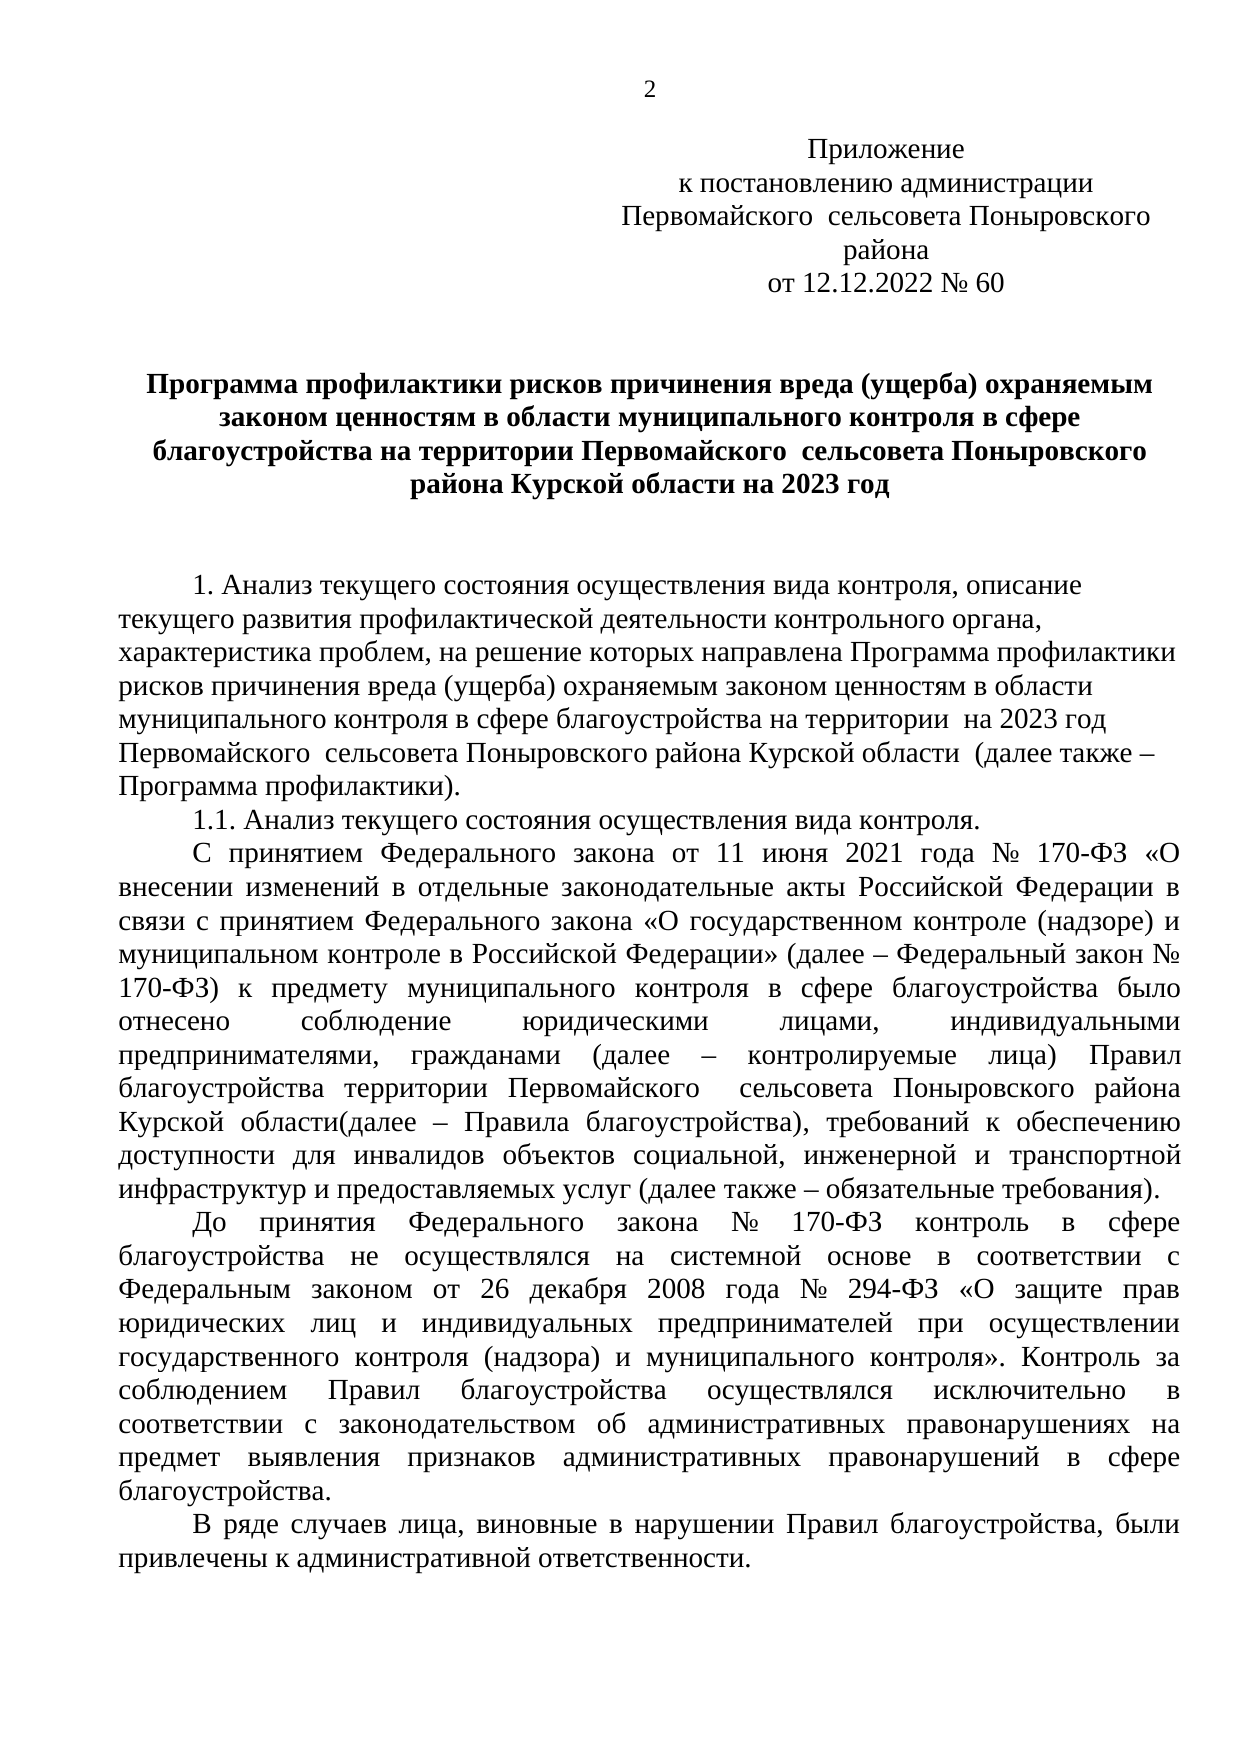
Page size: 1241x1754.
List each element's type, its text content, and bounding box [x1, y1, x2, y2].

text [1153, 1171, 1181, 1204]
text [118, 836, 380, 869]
text Приложение [591, 131, 1181, 165]
text До принятия Федерального закона № 170-ФЗ контроль в сфере благоустройства не осуществлялся на системной основе в соответствии с Федеральным законом от 26 декабря 2008 года № 294-ФЗ «О защите прав юридических лиц и индивидуальных предпринимателей при осуществлении государственного контроля (надзора) и муниципального контроля». Контроль за соблюдением Правил благоустройства осуществлялся исключительно в соответствии с законодательством об административных правонарушениях на предмет выявления признаков административных правонарушений в сфере благоустройства. [118, 1204, 1181, 1272]
text 1. Анализ текущего состояния осуществления вида контроля, описание текущего развития профилактической деятельности контрольного органа, характеристика проблем, на решение которых направлена Программа профилактики рисков причинения вреда (ущерба) охраняемым законом ценностям в области муниципального контроля в сфере благоустройства на территории на 2023 год Первомайского сельсовета Поныровского района Курской области (далее также – Программа профилактики). [118, 567, 1181, 802]
text До принятия Федерального закона № 170-ФЗ контроль в сфере благоустройства не осуществлялся на системной основе в соответствии с Федеральным законом от 26 декабря 2008 года № 294-ФЗ «О защите прав юридических лиц и индивидуальных предпринимателей при осуществлении государственного контроля (надзора) и муниципального контроля». Контроль за соблюдением Правил благоустройства осуществлялся исключительно в соответствии с законодательством об административных правонарушениях на предмет выявления признаков административных правонарушений в сфере благоустройства. [118, 1372, 1181, 1506]
text Программа профилактики рисков причинения вреда (ущерба) охраняемым законом ценностям в области муниципального контроля в сфере благоустройства на территории Первомайского сельсовета Поныровского района Курской области на 2023 год [118, 366, 1181, 500]
text В ряде случаев лица, виновные в нарушении Правил благоустройства, были привлечены к административной ответственности. [118, 1506, 1181, 1573]
text 1.1. Анализ текущего состояния осуществления вида контроля. [118, 802, 1181, 836]
text к постановлению администрации Первомайского сельсовета Поныровского района [591, 165, 1181, 265]
text от 12.12.2022 № 60 [591, 265, 1181, 299]
text С принятием Федерального закона от 11 июня 2021 года № 170-ФЗ «О внесении изменений в отдельные законодательные акты Российской Федерации в связи с принятием Федерального закона «О государственном контроле (надзоре) и муниципальном контроле в Российской Федерации» (далее – Федеральный закон № 170-ФЗ) к предмету муниципального контроля в сфере благоустройства было отнесено соблюдение юридическими лицами, индивидуальными предпринимателями, гражданами (далее – контролируемые лица) Правил благоустройства территории Первомайского сельсовета Поныровского района Курской области(далее – Правила благоустройства), требований к обеспечению доступности для инвалидов объектов социальной, инженерной и транспортной инфраструктур и предоставляемых услуг (далее также – обязательные требования). [118, 970, 1181, 1138]
